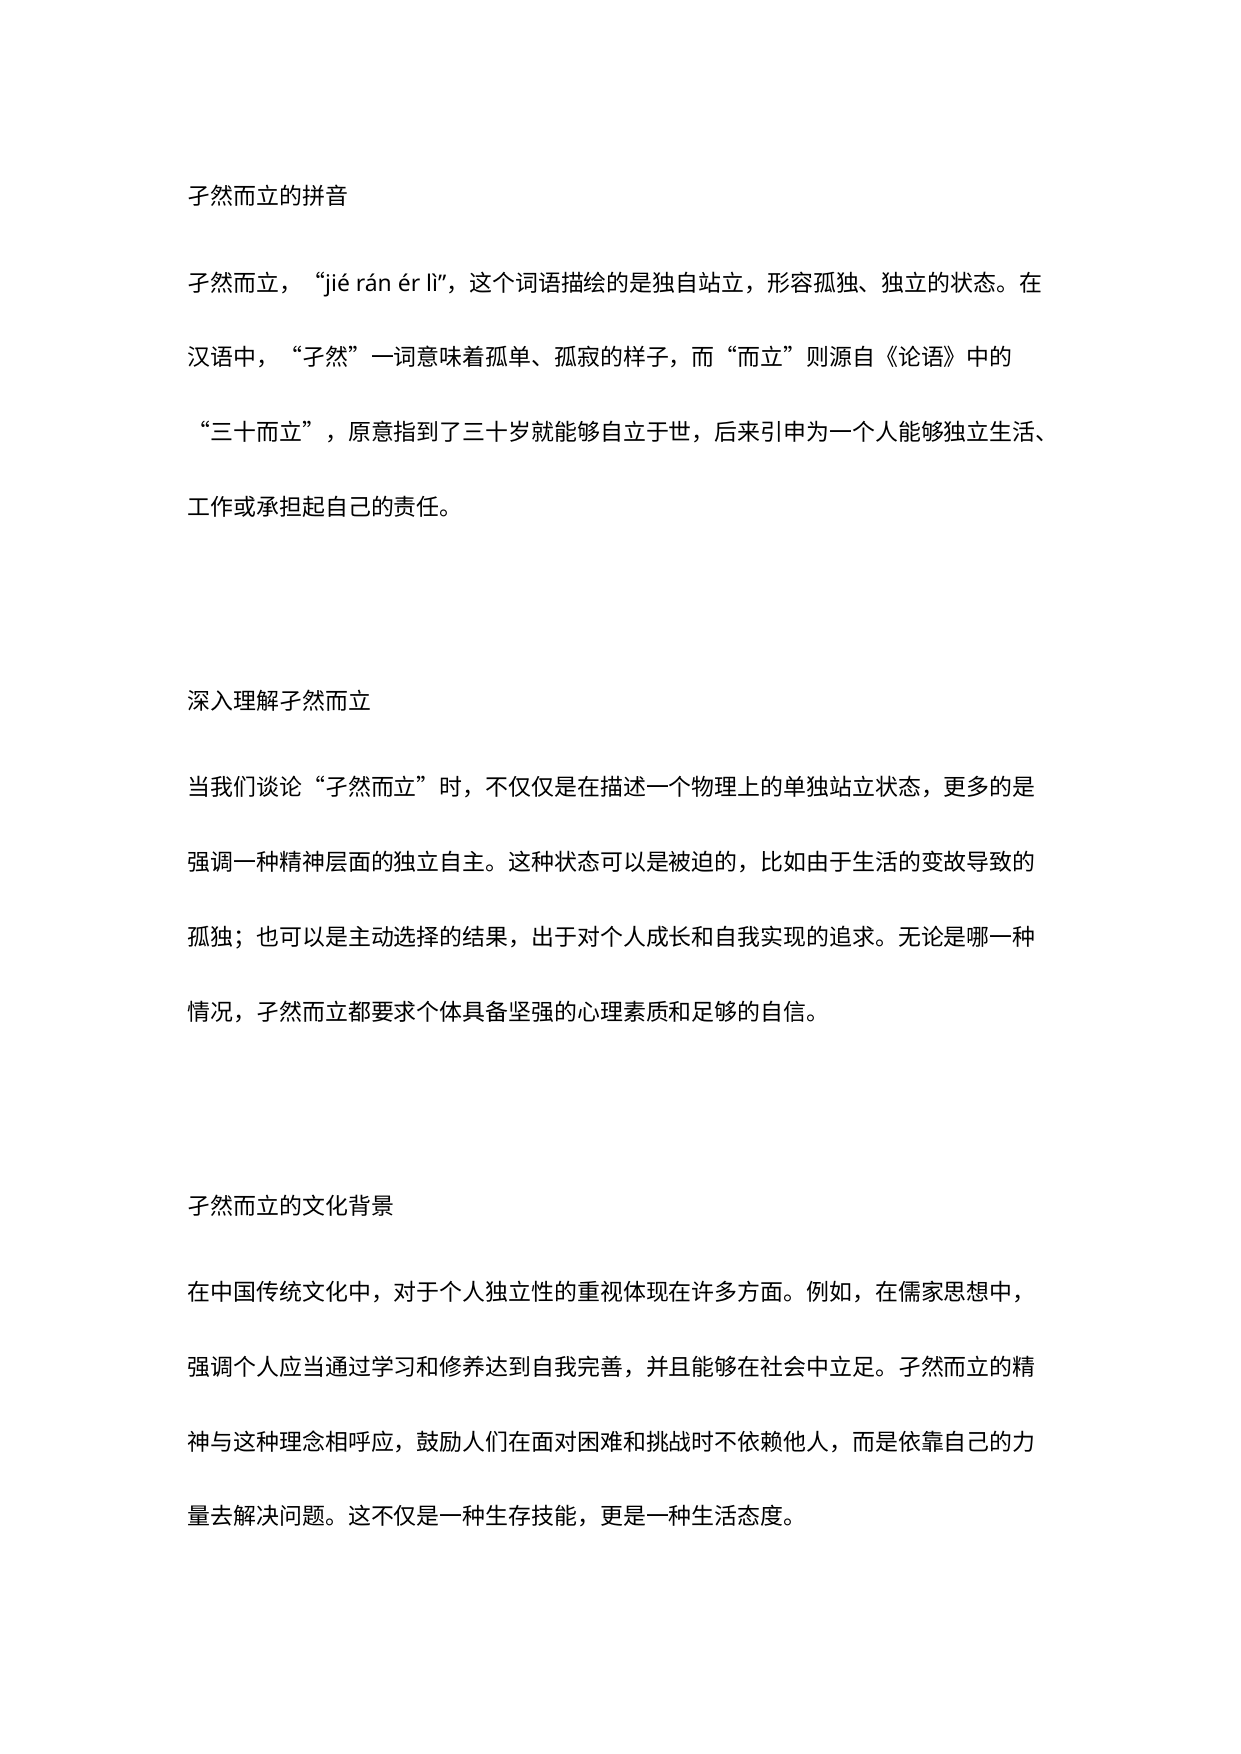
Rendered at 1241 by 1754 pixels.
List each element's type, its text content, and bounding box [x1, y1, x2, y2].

text 孑然而立的文化背景 [187, 1172, 1053, 1237]
text 深入理解孑然而立 [187, 667, 1053, 732]
text 孑然而立，“jié rán ér lì”，这个词语描绘的是独自站立，形容孤独、独立的状态。在汉语中，“孑然”一词意味着孤单、孤寂的样子，而“而立”则源自《论语》中的“三十而立”，原意指到了三十岁就能够自立于世，后来引申为一个人能够独立生活、工作或承担起自己的责任。 [187, 248, 1053, 538]
text 孑然而立的拼音 [187, 162, 1053, 227]
text 当我们谈论“孑然而立”时，不仅仅是在描述一个物理上的单独站立状态，更多的是强调一种精神层面的独立自主。这种状态可以是被迫的，比如由于生活的变故导致的孤独；也可以是主动选择的结果，出于对个人成长和自我实现的追求。无论是哪一种情况，孑然而立都要求个体具备坚强的心理素质和足够的自信。 [187, 753, 1053, 1042]
text 在中国传统文化中，对于个人独立性的重视体现在许多方面。例如，在儒家思想中，强调个人应当通过学习和修养达到自我完善，并且能够在社会中立足。孑然而立的精神与这种理念相呼应，鼓励人们在面对困难和挑战时不依赖他人，而是依靠自己的力量去解决问题。这不仅是一种生存技能，更是一种生活态度。 [187, 1258, 1053, 1547]
